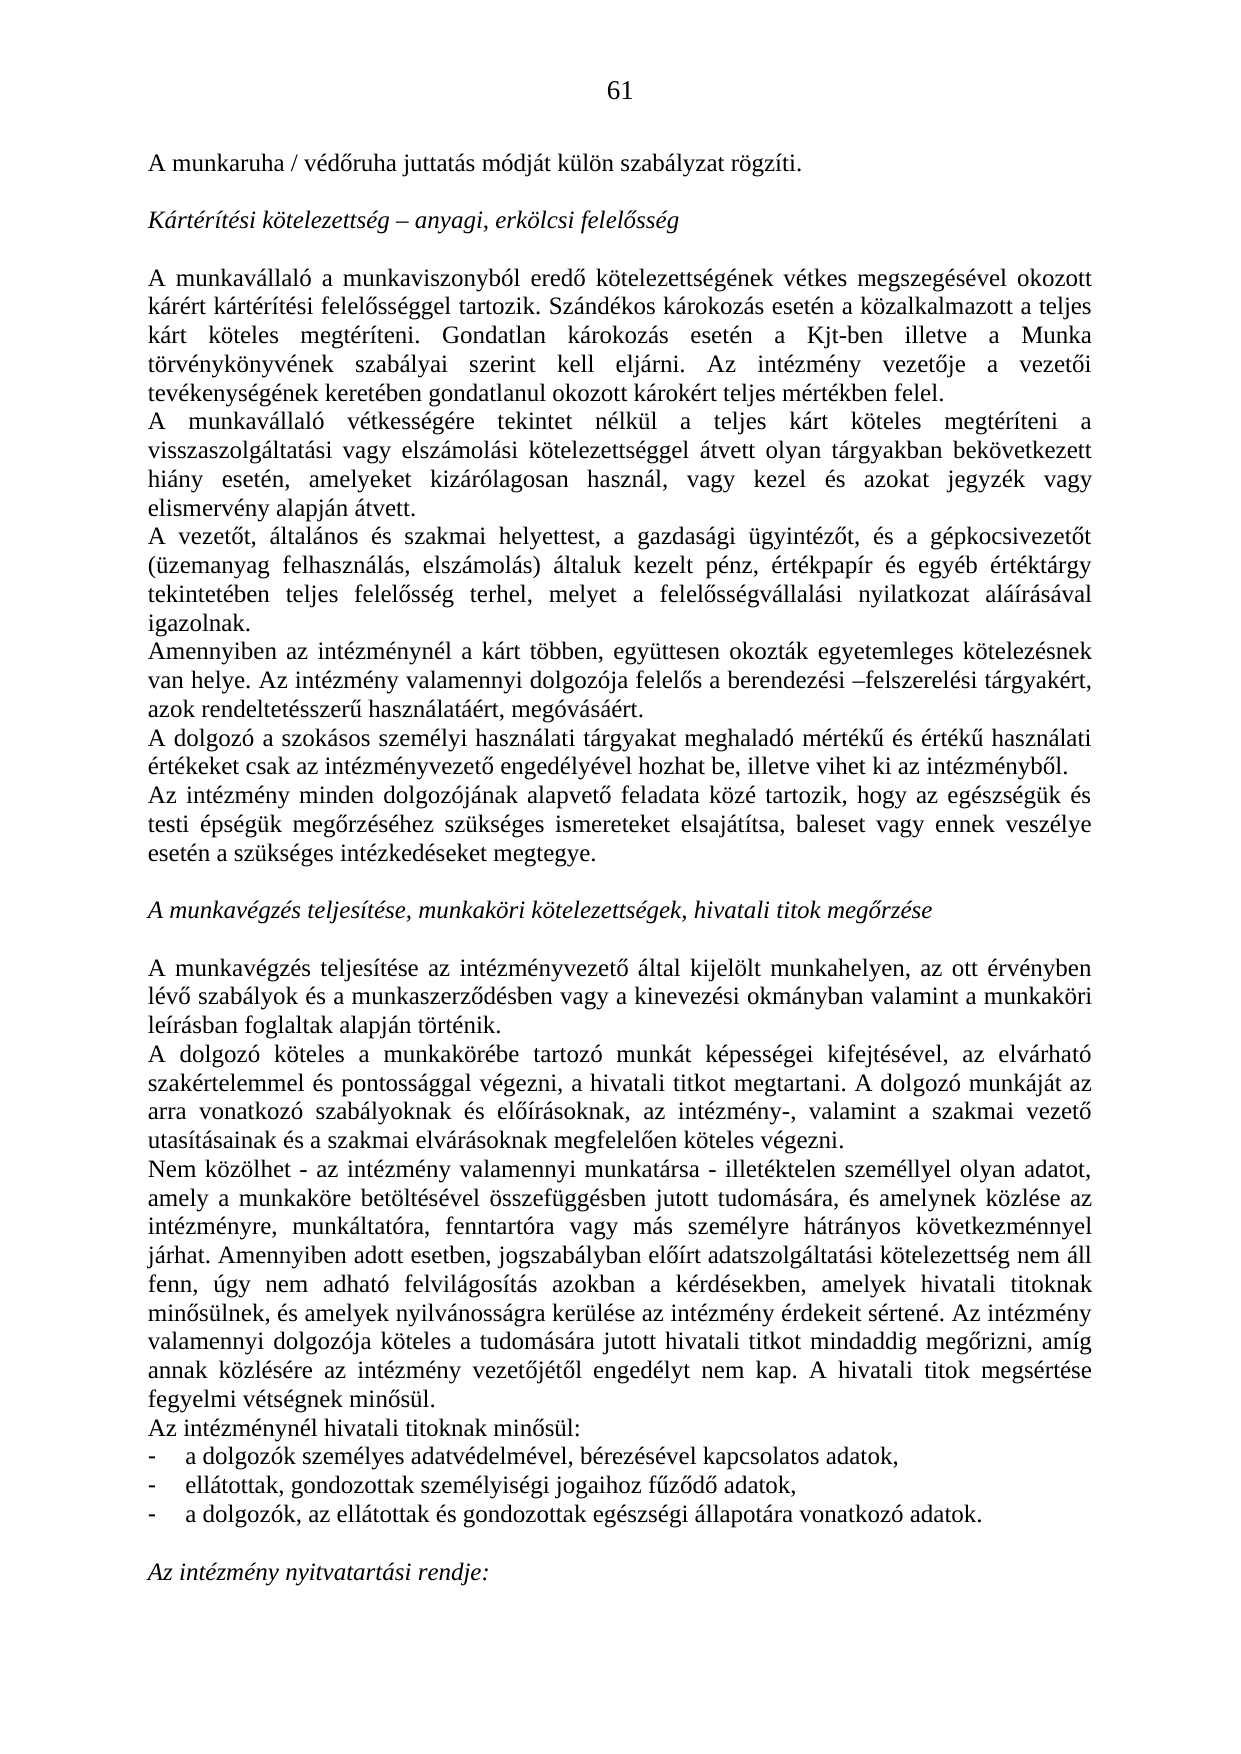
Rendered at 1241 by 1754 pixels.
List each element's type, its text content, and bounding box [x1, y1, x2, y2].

list ellátottak, gondozottak személyiségi jogaihoz fűződő adatok, [148, 1470, 1093, 1499]
text Nem közölhet - az intézmény valamennyi munkatársa - illetéktelen személlyel olyan adatot, amely a munkaköre betöltésével összefüggésben jutott tudomására, és amelynek közlése az intézményre, munkáltatóra, fenntartóra vagy más személyre hátrányos következménnyel járhat. Amennyiben adott esetben, jogszabályban előírt adatszolgáltatási kötelezettség nem áll fenn, úgy nem adható felvilágosítás azokban a kérdésekben, amelyek hivatali titoknak minősülnek, és amelyek nyilvánosságra kerülése az intézmény érdekeit sértené. Az intézmény valamennyi dolgozója köteles a tudomására jutott hivatali titkot mindaddig megőrizni, amíg annak közlésére az intézmény vezetőjétől engedélyt nem kap. A hivatali titok megsértése fegyelmi vétségnek minősül. [148, 1154, 1093, 1413]
text A dolgozó a szokásos személyi használati tárgyakat meghaladó mértékű és értékű használati értékeket csak az intézményvezető engedélyével hozhat be, illetve vihet ki az intézményből. [148, 723, 1093, 780]
list a dolgozók személyes adatvédelmével, bérezésével kapcsolatos adatok, [148, 1441, 1093, 1470]
text A munkavállaló a munkaviszonyból eredő kötelezettségének vétkes megszegésével okozott kárért kártérítési felelősséggel tartozik. Szándékos károkozás esetén a közalkalmazott a teljes kárt köteles megtéríteni. Gondatlan károkozás esetén a Kjt-ben illetve a Munka törvénykönyvének szabályai szerint kell eljárni. Az intézmény vezetője a vezetői tevékenységének keretében gondatlanul okozott károkért teljes mértékben felel. [148, 263, 1093, 406]
text A dolgozó köteles a munkakörébe tartozó munkát képességei kifejtésével, az elvárható szakértelemmel és pontossággal végezni, a hivatali titkot megtartani. A dolgozó munkáját az arra vonatkozó szabályoknak és előírásoknak, az intézmény-, valamint a szakmai vezető utasításainak és a szakmai elvárásoknak megfelelően köteles végezni. [148, 1039, 1093, 1154]
text A munkavállaló vétkességére tekintet nélkül a teljes kárt köteles megtéríteni a visszaszolgáltatási vagy elszámolási kötelezettséggel átvett olyan tárgyakban bekövetkezett hiány esetén, amelyeket kizárólagosan használ, vagy kezel és azokat jegyzék vagy elismervény alapján átvett. [148, 406, 1093, 521]
text A munkavégzés teljesítése az intézményvezető által kijelölt munkahelyen, az ott érvényben lévő szabályok és a munkaszerződésben vagy a kinevezési okmányban valamint a munkaköri leírásban foglaltak alapján történik. [148, 953, 1093, 1039]
text Az intézmény nyitvatartási rendje: [148, 1557, 1093, 1585]
list a dolgozók, az ellátottak és gondozottak egészségi állapotára vonatkozó adatok. [148, 1499, 1093, 1528]
text A vezetőt, általános és szakmai helyettest, a gazdasági ügyintézőt, és a gépkocsivezetőt (üzemanyag felhasználás, elszámolás) általuk kezelt pénz, értékpapír és egyéb értéktárgy tekintetében teljes felelősség terhel, melyet a felelősségvállalási nyilatkozat aláírásával igazolnak. [148, 521, 1093, 636]
text A munkaruha / védőruha juttatás módját külön szabályzat rögzíti. [148, 148, 1093, 176]
text Kártérítési kötelezettség – anyagi, erkölcsi felelősség [148, 205, 1093, 234]
text Az intézménynél hivatali titoknak minősül: [148, 1413, 1093, 1441]
text Az intézmény minden dolgozójának alapvető feladata közé tartozik, hogy az egészségük és testi épségük megőrzéséhez szükséges ismereteket elsajátítsa, baleset vagy ennek veszélye esetén a szükséges intézkedéseket megtegye. [148, 780, 1093, 866]
text A munkavégzés teljesítése, munkaköri kötelezettségek, hivatali titok megőrzése [148, 895, 1093, 924]
text Amennyiben az intézménynél a kárt többen, együttesen okozták egyetemleges kötelezésnek van helye. Az intézmény valamennyi dolgozója felelős a berendezési –felszerelési tárgyakért, azok rendeltetésszerű használatáért, megóvásáért. [148, 636, 1093, 723]
